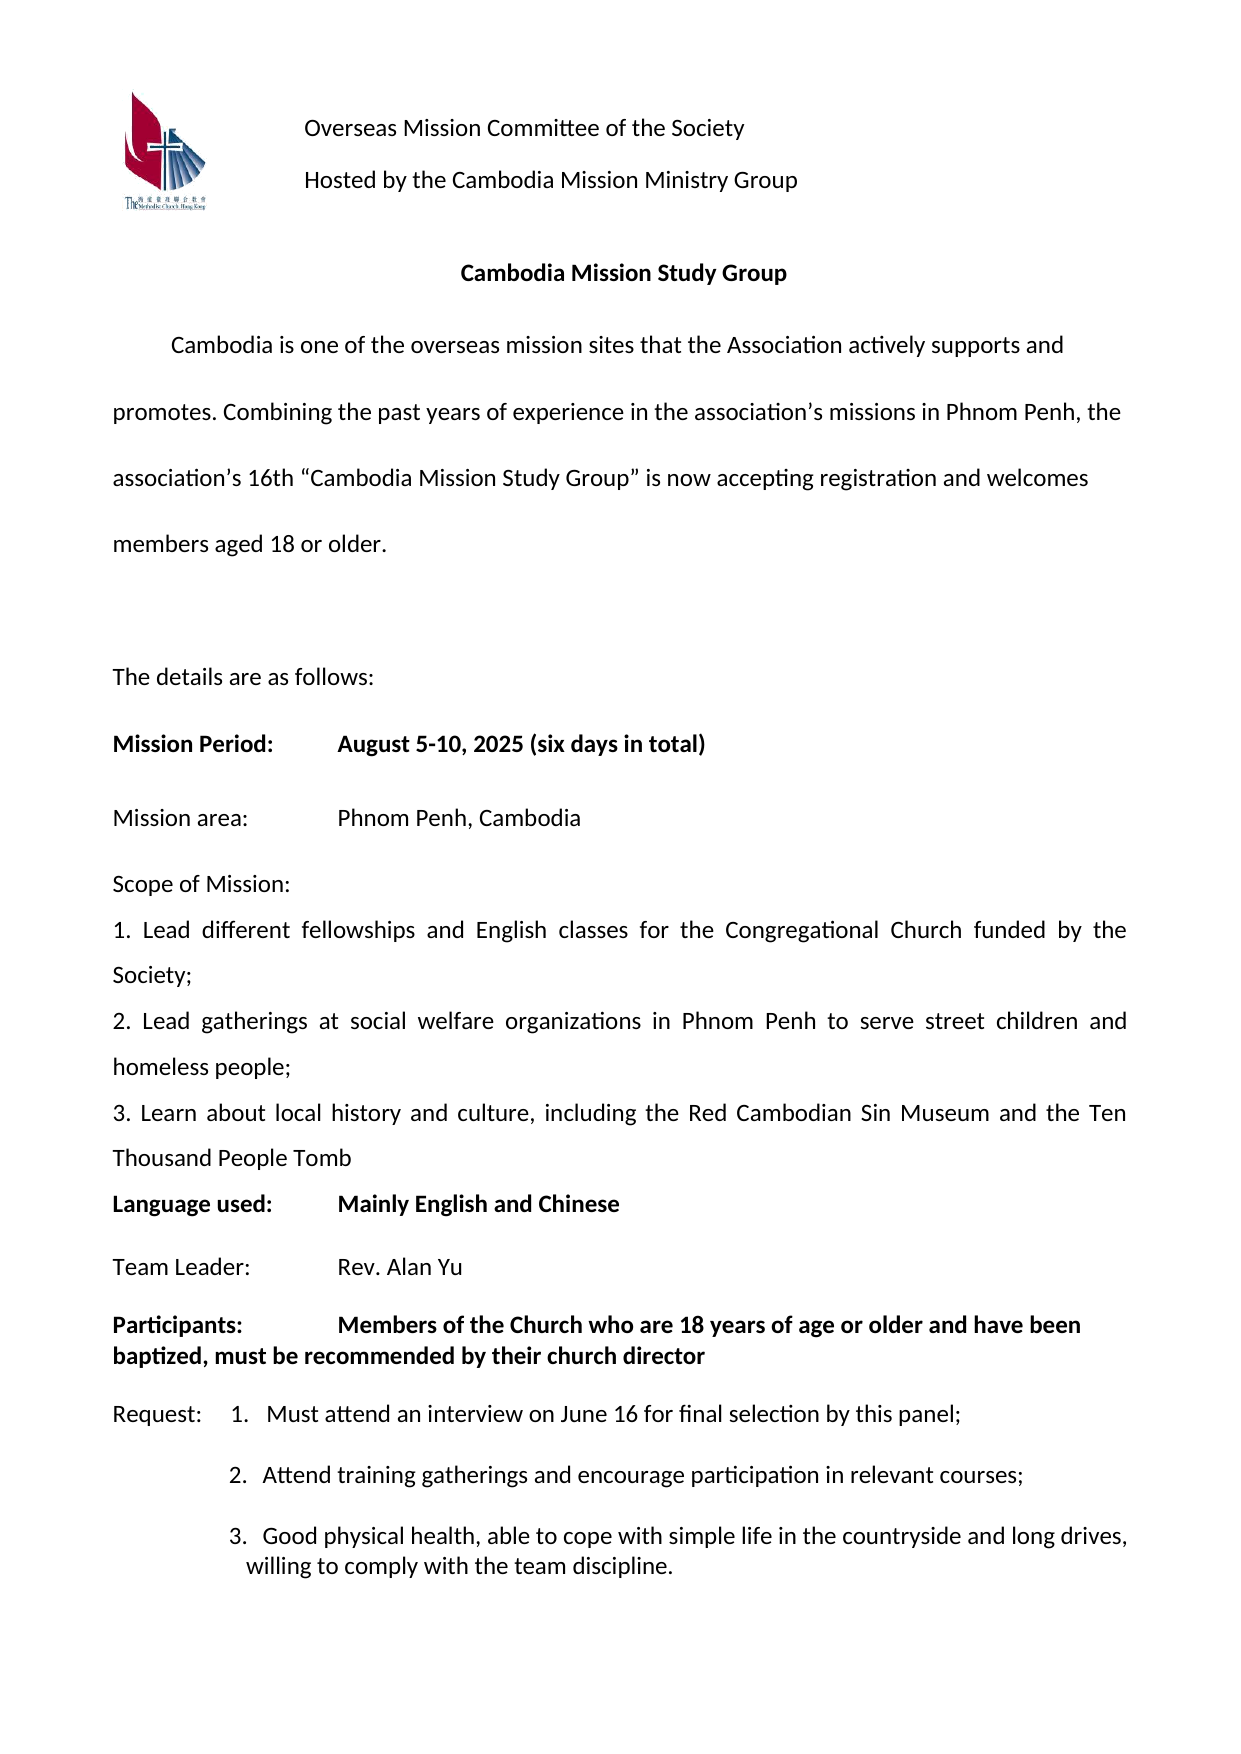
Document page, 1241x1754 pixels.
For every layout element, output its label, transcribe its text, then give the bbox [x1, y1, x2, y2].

list Attend training gatherings and encourage participation in relevant courses; [229, 1459, 1129, 1489]
text Team Leader: Rev. Alan Yu [112, 1251, 1129, 1281]
text Scope of Mission: [112, 868, 1129, 898]
text Request: 1. Must attend an interview on June 16 for final selection by this panel; [112, 1398, 1129, 1428]
text The details are as follows: [112, 661, 1129, 692]
text 1. Lead different fellowships and English classes for the Congregational Church funded by the Society; [112, 914, 1129, 990]
text Mission area: Phnom Penh, Cambodia [112, 802, 1129, 832]
text Mission Period: August 5-10, 2025 (six days in total) [112, 728, 1129, 759]
text Cambodia Mission Study Group [112, 257, 1135, 287]
text 3. Learn about local history and culture, including the Red Cambodian Sin Museum and the Ten Thousand People Tomb [112, 1097, 1129, 1173]
text Participants: Members of the Church who are 18 years of age or older and have been baptized, must be recommended by their church director [112, 1309, 1129, 1370]
text Language used: Mainly English and Chinese [112, 1188, 1129, 1219]
text Overseas Mission Committee of the Society [304, 112, 1129, 143]
text Cambodia is one of the overseas mission sites that the Association actively supports and promotes. Combining the past years of experience in the association’s missions in Phnom Penh, the association’s 16th “Cambodia Mission Study Group” is now accepting registration and welcomes members aged 18 or older. [112, 329, 1129, 559]
text 2. Lead gatherings at social welfare organizations in Phnom Penh to serve street children and homeless people; [112, 1005, 1129, 1081]
list Good physical health, able to cope with simple life in the countryside and long drives, willing to comply with the team discipline. [229, 1520, 1129, 1581]
picture [122, 89, 208, 212]
text Hosted by the Cambodia Mission Ministry Group [304, 164, 1129, 194]
